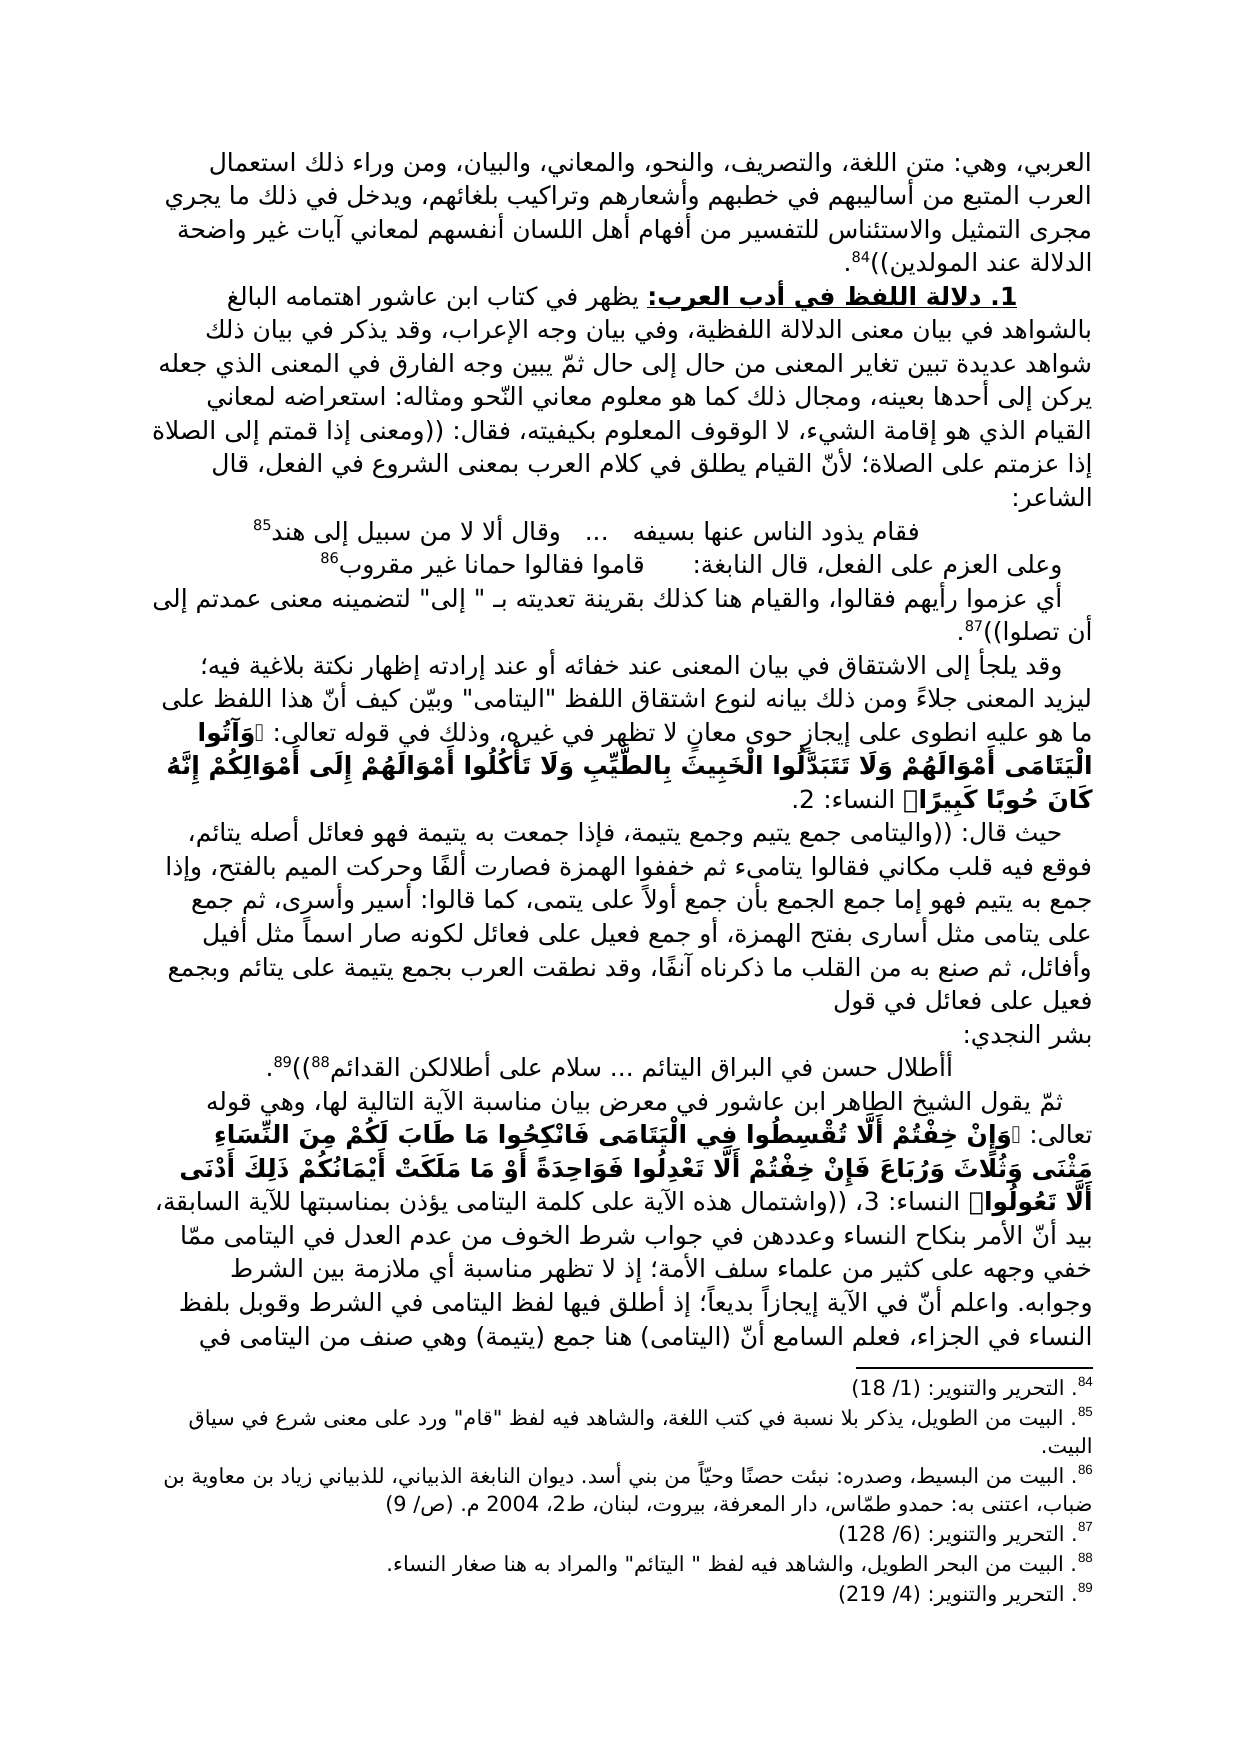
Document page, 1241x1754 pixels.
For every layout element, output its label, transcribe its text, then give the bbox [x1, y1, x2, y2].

text فقام يذود الناس عنها بسيفه ... وقال ألا لا من سبيل إلى هند [148, 517, 1092, 546]
text حيث قال: ((واليتامى جمع يتيم وجمع يتيمة، فإذا جمعت به يتيمة فهو فعائل أصله يتائم، فوقع فيه قلب مكاني فقالوا يتامىء ثم خففوا الهمزة فصارت ألفًا وحركت الميم بالفتح، وإذا جمع به يتيم فهو إما جمع الجمع بأن جمع أولاً على يتمى، كما قالوا: أسير وأسرى، ثم جمع على يتامى مثل أسارى بفتح الهمزة، أو جمع فعيل على فعائل لكونه صار اسماً مثل أفيل وأفائل، ثم صنع به من القلب ما ذكرناه آنفًا، وقد نطقت العرب بجمع يتيمة على يتائم وبجمع فعيل على فعائل في قول [148, 818, 1092, 1015]
text أأطلال حسن في البراق اليتائم ... سلام على أطلالكن القدائم)). [148, 1053, 1092, 1082]
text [148, 148, 1092, 277]
text 1. دلالة اللفظ في أدب العرب: يظهر في كتاب ابن عاشور اهتمامه البالغ بالشواهد في بيان معنى الدلالة اللفظية، وفي بيان وجه الإعراب، وقد يذكر في بيان ذلك شواهد عديدة تبين تغاير المعنى من حال إلى حال ثمّ يبين وجه الفارق في المعنى الذي جعله يركن إلى أحدها بعينه، ومجال ذلك كما هو معلوم معاني النّحو ومثاله: استعراضه لمعاني القيام الذي هو إقامة الشيء، لا الوقوف المعلوم بكيفيته، فقال: ((ومعنى إذا قمتم إلى الصلاة إذا عزمتم على الصلاة؛ لأنّ القيام يطلق في كلام العرب بمعنى الشروع في الفعل، قال الشاعر: [148, 282, 1092, 512]
text وعلى العزم على الفعل، قال النابغة: قاموا فقالوا حمانا غير مقروب [148, 550, 1092, 579]
text بشر النجدي: [148, 1020, 1092, 1049]
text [148, 1087, 1092, 1351]
text أي عزموا رأيهم فقالوا، والقيام هنا كذلك بقرينة تعديته بـ " إلى" لتضمينه معنى عمدتم إلى أن تصلوا)). [148, 584, 1092, 646]
text وقد يلجأ إلى الاشتقاق في بيان المعنى عند خفائه أو عند إرادته إظهار نكتة بلاغية فيه؛ ليزيد المعنى جلاءً ومن ذلك بيانه لنوع اشتقاق اللفظ "اليتامى" وبيّن كيف أنّ هذا اللفظ على ما هو عليه انطوى على إيجازٍ حوى معانٍ لا تظهر في غيره، وذلك في قوله تعالى: وَآتُوا الْيَتَامَى أَمْوَالَهُمْ وَلَا تَتَبَدَّلُوا الْخَبِيثَ بِالطَّيِّبِ وَلَا تَأْكُلُوا أَمْوَالَهُمْ إِلَى أَمْوَالِكُمْ إِنَّهُ كَانَ حُوبًا كَبِيرًا النساء: 2. [148, 651, 1092, 814]
